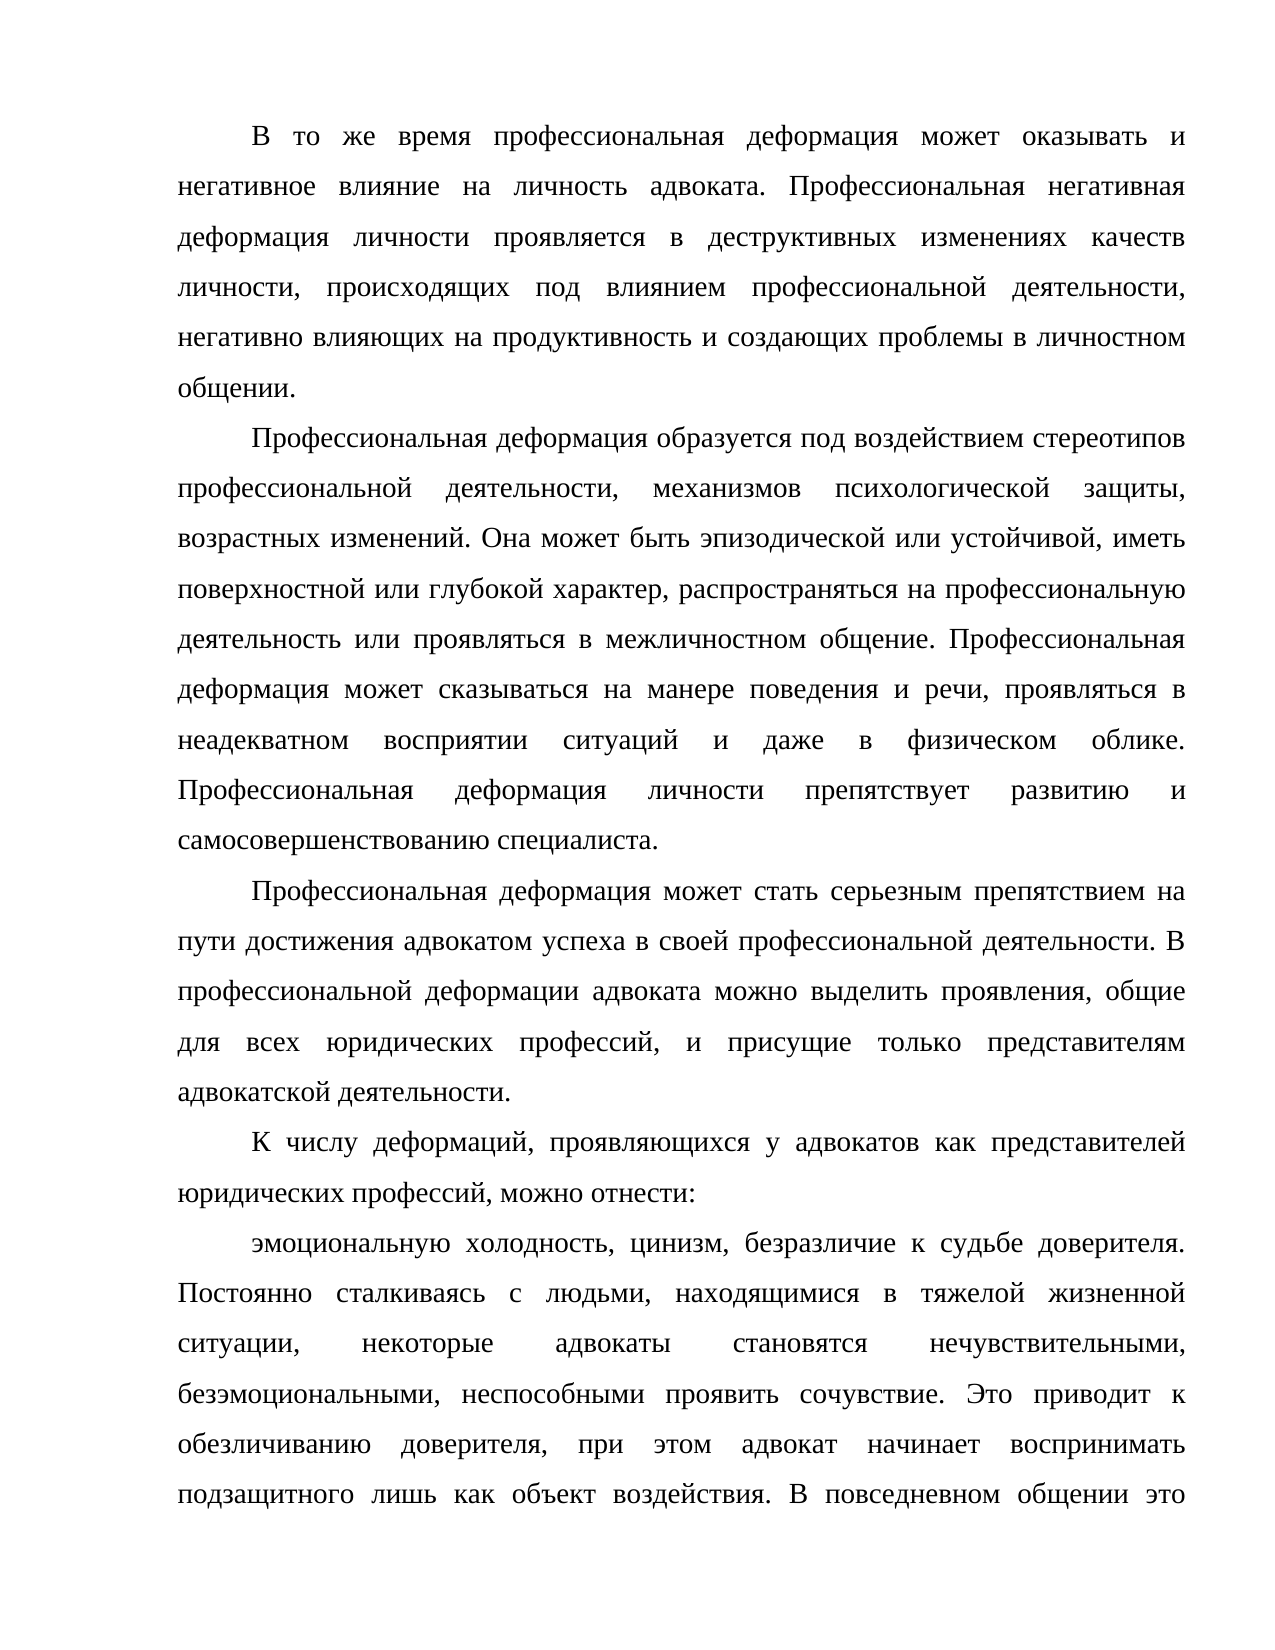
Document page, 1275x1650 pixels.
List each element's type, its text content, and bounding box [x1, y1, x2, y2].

text В то же время профессиональная деформация может оказывать и негативное влияние на личность адвоката. Профессиональная негативная деформация личности проявляется в деструктивных изменениях качеств личности, происходящих под влиянием профессиональной деятельности, негативно влияющих на продуктивность и создающих проблемы в личностном общении. [177, 118, 1186, 403]
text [177, 1225, 1186, 1510]
text К числу деформаций, проявляющихся у адвокатов как представителей юридических профессий, можно отнести: [177, 1124, 1186, 1208]
text Профессиональная деформация может стать серьезным препятствием на пути достижения адвокатом успеха в своей профессиональной деятельности. В профессиональной деформации адвоката можно выделить проявления, общие для всех юридических профессий, и присущие только представителям адвокатской деятельности. [177, 873, 1186, 1108]
text Профессиональная деформация образуется под воздействием стереотипов профессиональной деятельности, механизмов психологической защиты, возрастных изменений. Она может быть эпизодической или устойчивой, иметь поверхностной или глубокой характер, распространяться на профессиональную деятельность или проявляться в межличностном общение. Профессиональная деформация может сказываться на манере поведения и речи, проявляться в неадекватном восприятии ситуаций и даже в физическом облике. Профессиональная деформация личности препятствует развитию и самосовершенствованию специалиста. [177, 420, 1186, 856]
